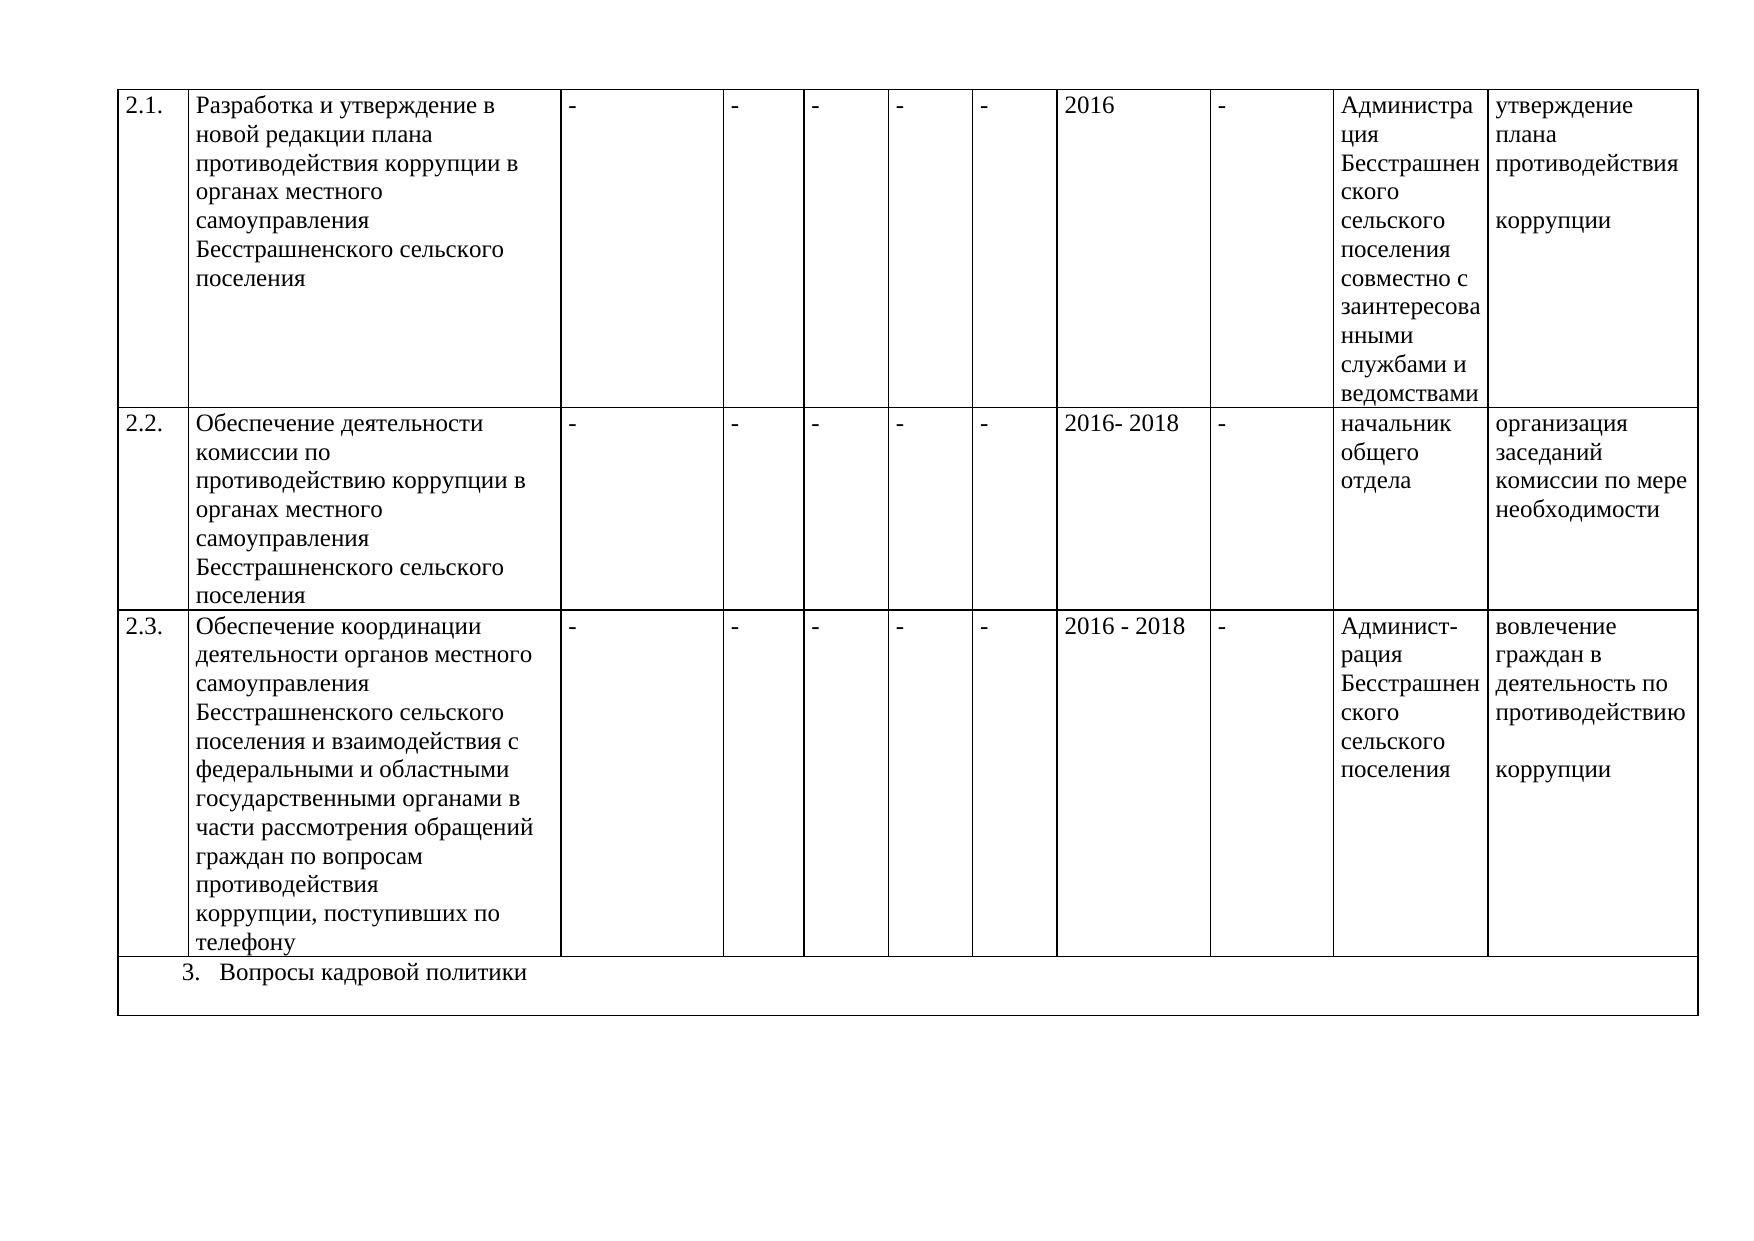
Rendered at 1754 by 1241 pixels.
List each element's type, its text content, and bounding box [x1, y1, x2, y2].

table_cell 2.3. [119, 611, 188, 956]
table_cell - [562, 90, 723, 406]
table_cell вовлечение граждан в деятельность по противодействию коррупции [1489, 611, 1697, 956]
table_cell - [973, 90, 1056, 406]
table_cell - [724, 611, 803, 956]
table_cell - [973, 408, 1056, 609]
table_cell - [805, 90, 888, 406]
table_cell 2.2. [119, 408, 188, 609]
table_cell 2016 - 2018 [1058, 611, 1210, 956]
table_cell 2016- 2018 [1058, 408, 1210, 609]
table_cell - [724, 408, 803, 609]
table_cell - [1211, 408, 1333, 609]
table_cell Разработка и утверждение в новой редакции плана противодействия коррупции в органах местного самоуправления Бесстрашненского сельского поселения [189, 90, 560, 406]
table_cell - [562, 611, 723, 956]
table_cell - [1211, 90, 1333, 406]
table_cell - [889, 611, 972, 956]
table_cell - [889, 90, 972, 406]
table_cell Вопросы кадровой политики [119, 957, 1697, 1015]
table_cell утверждение плана противодействия коррупции [1489, 90, 1697, 406]
table_cell Обеспечение деятельности комиссии по противодействию коррупции в органах местного самоуправления Бесстрашненского сельского поселения [189, 408, 560, 609]
table_cell Администрация Бесстрашненского сельского поселения совместно с заинтересованными службами и ведомствами [1334, 90, 1487, 406]
table_cell - [805, 611, 888, 956]
table_cell Админист- рация Бесстрашненского сельского поселения [1334, 611, 1487, 956]
table_cell - [724, 90, 803, 406]
table_cell - [805, 408, 888, 609]
table_cell - [973, 611, 1056, 956]
table_cell начальник общего отдела [1334, 408, 1487, 609]
table_cell организация заседаний комиссии по мере необходимости [1489, 408, 1697, 609]
table_cell 2.1. [119, 90, 188, 406]
table_cell 2016 [1058, 90, 1210, 406]
table_cell - [889, 408, 972, 609]
table_cell - [1211, 611, 1333, 956]
table_cell - [562, 408, 723, 609]
table_cell Обеспечение координации деятельности органов местного самоуправления Бесстрашненского сельского поселения и взаимодействия с федеральными и областными государственными органами в части рассмотрения обращений граждан по вопросам противодействия коррупции, поступивших по телефону [189, 611, 560, 956]
